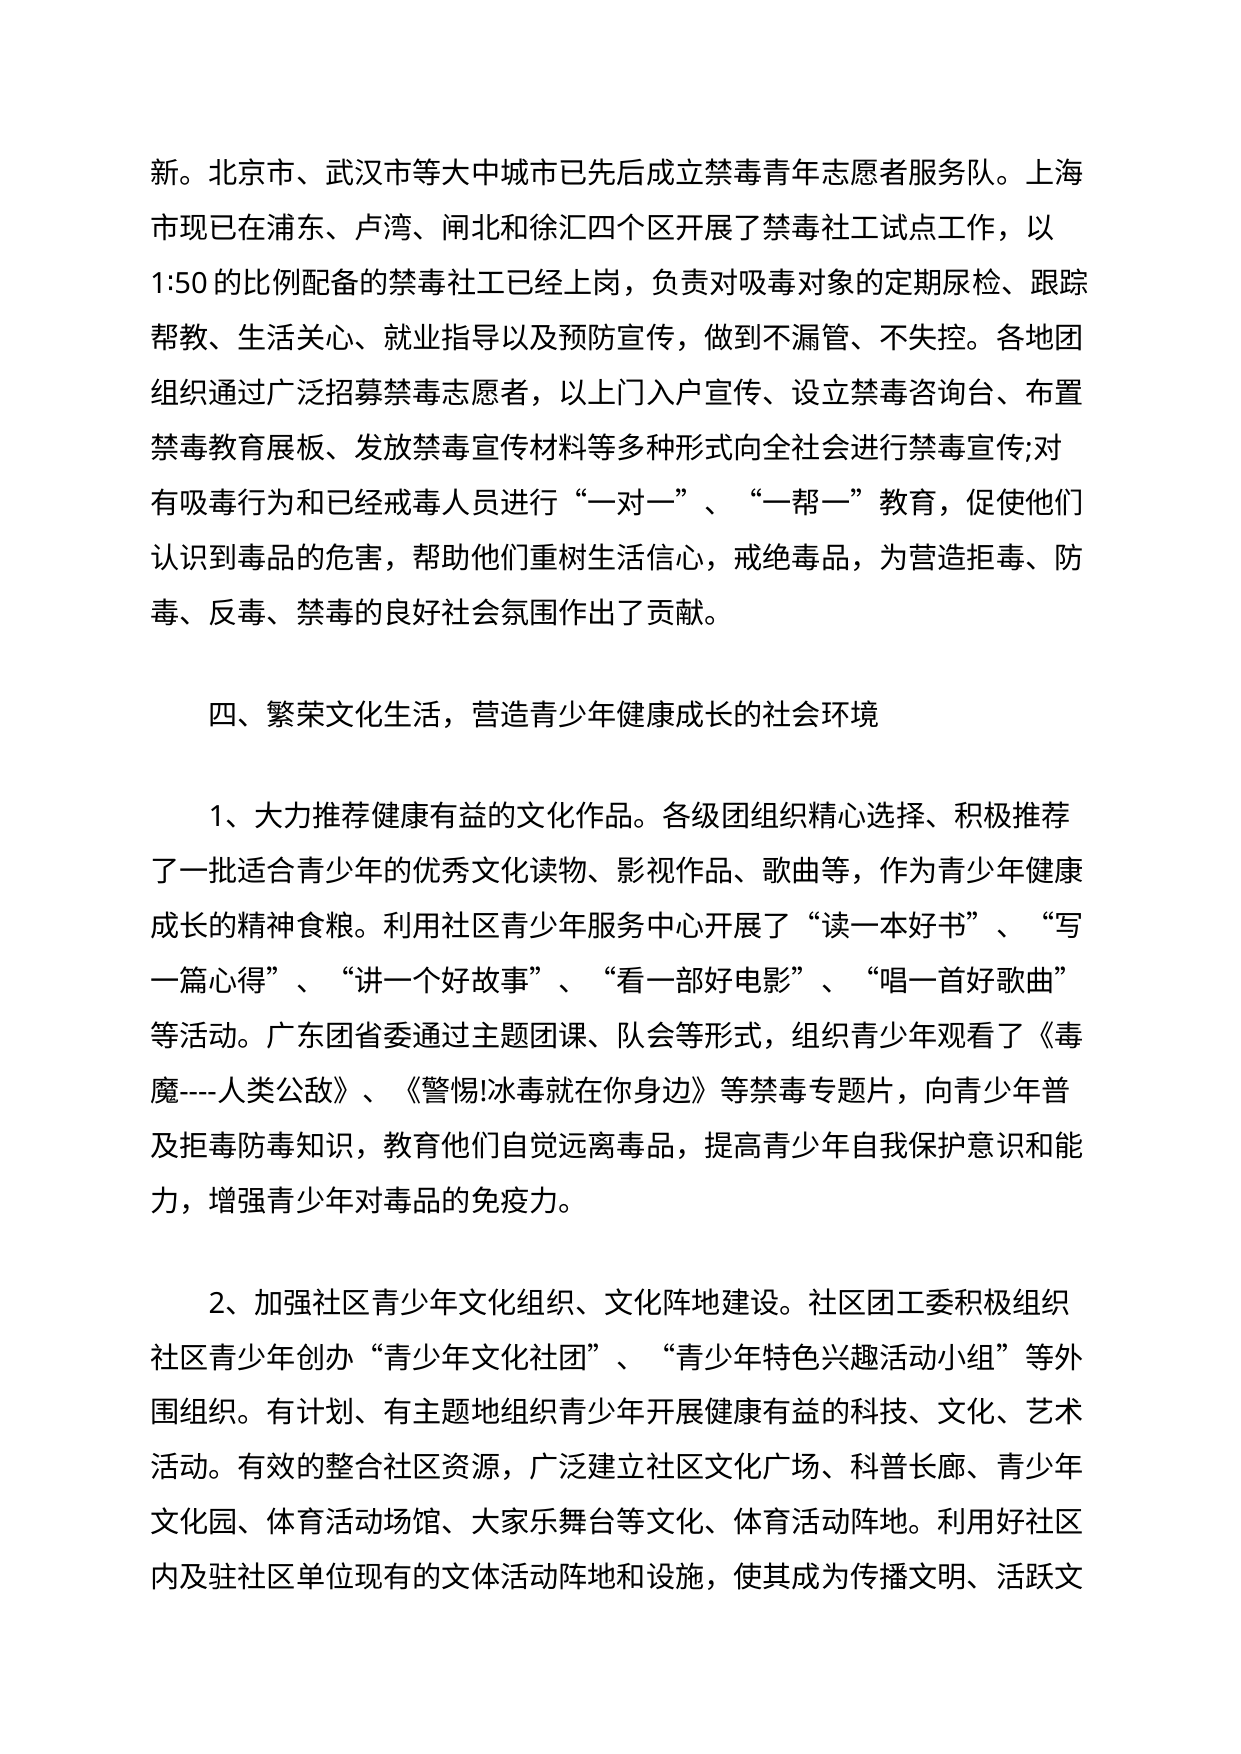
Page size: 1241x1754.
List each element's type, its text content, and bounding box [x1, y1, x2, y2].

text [150, 1279, 1090, 1596]
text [150, 150, 1090, 632]
text 1、大力推荐健康有益的文化作品。各级团组织精心选择、积极推荐了一批适合青少年的优秀文化读物、影视作品、歌曲等，作为青少年健康成长的精神食粮。利用社区青少年服务中心开展了“读一本好书”、“写一篇心得”、“讲一个好故事”、“看一部好电影”、“唱一首好歌曲”等活动。广东团省委通过主题团课、队会等形式，组织青少年观看了《毒魔----人类公敌》、《警惕!冰毒就在你身边》等禁毒专题片，向青少年普及拒毒防毒知识，教育他们自觉远离毒品，提高青少年自我保护意识和能力，增强青少年对毒品的免疫力。 [150, 793, 1090, 1220]
text 四、繁荣文化生活，营造青少年健康成长的社会环境 [150, 691, 1090, 733]
